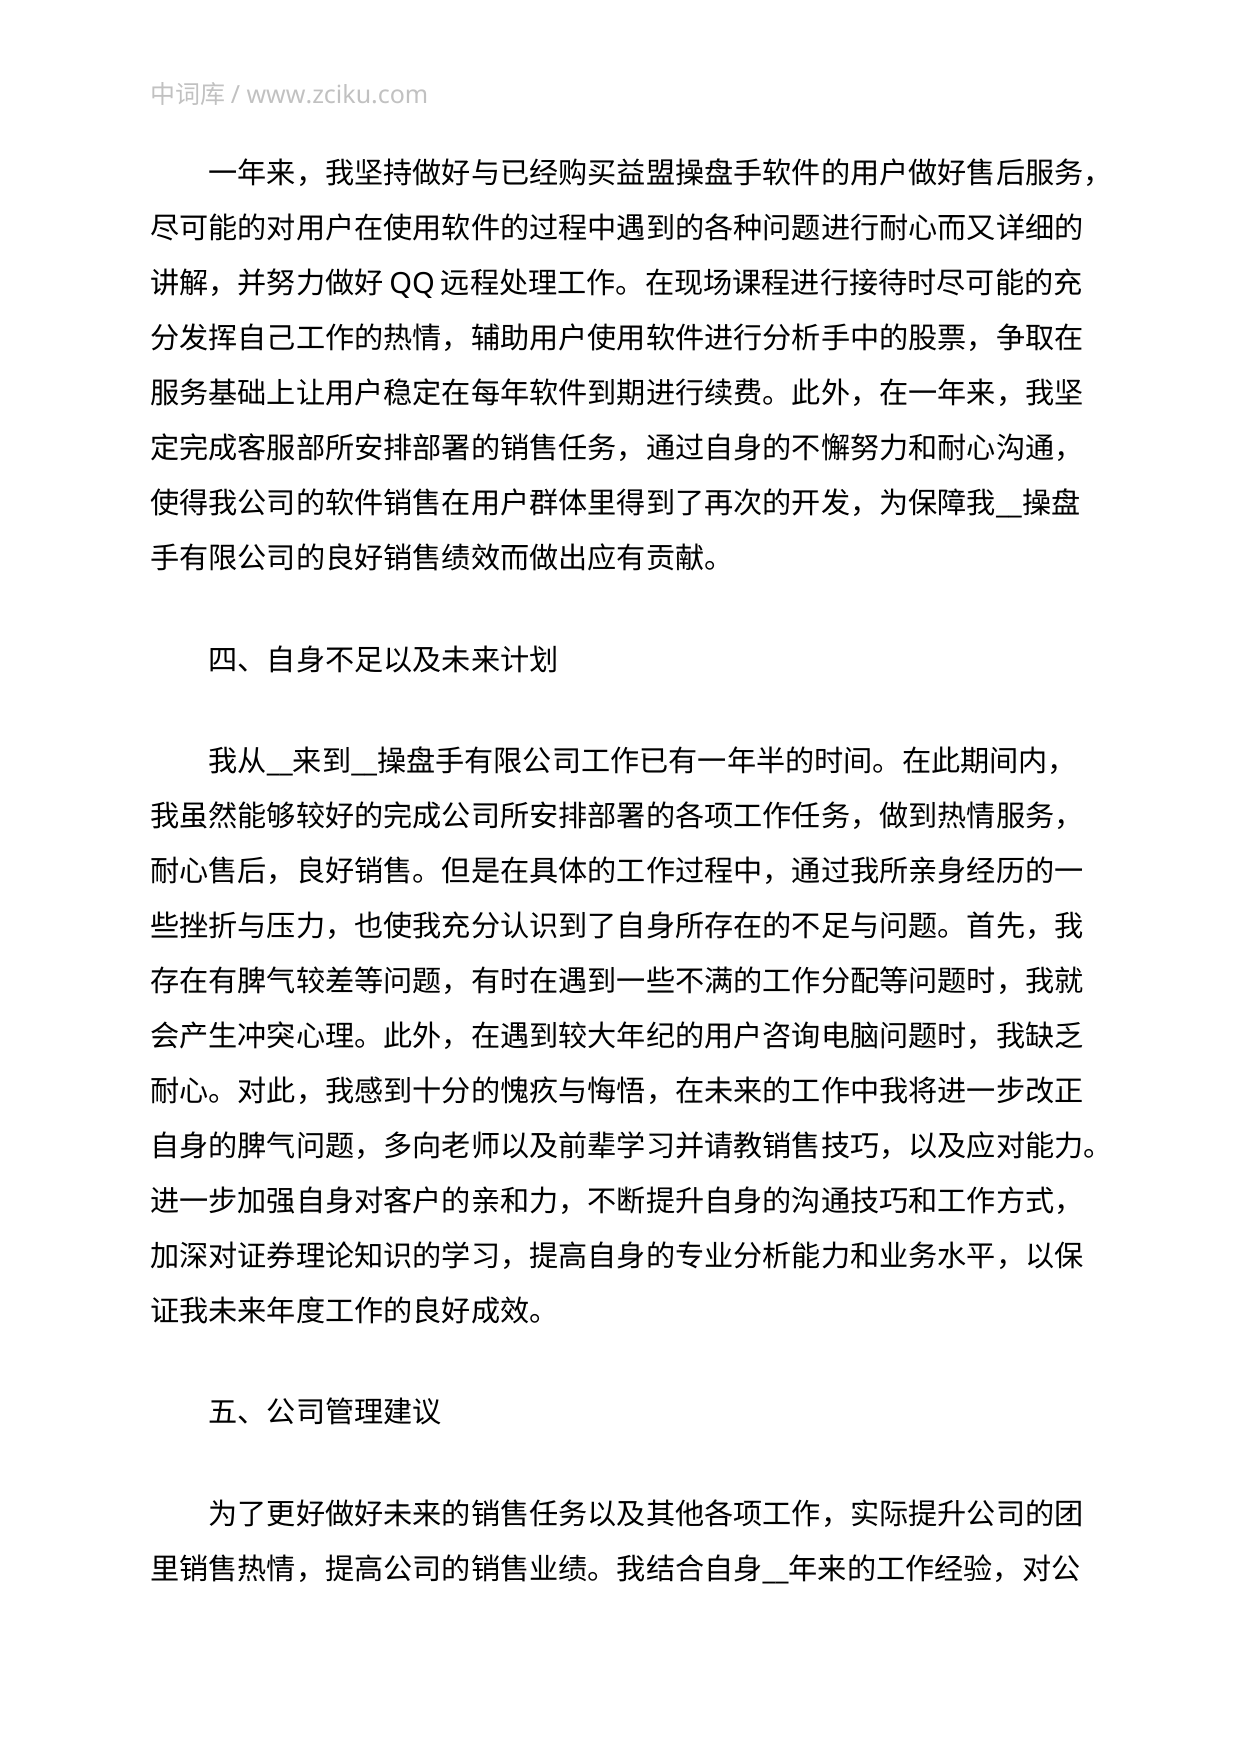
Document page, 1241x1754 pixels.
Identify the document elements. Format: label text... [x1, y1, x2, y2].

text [150, 1491, 1090, 1588]
text 我从__来到__操盘手有限公司工作已有一年半的时间。在此期间内，我虽然能够较好的完成公司所安排部署的各项工作任务，做到热情服务，耐心售后，良好销售。但是在具体的工作过程中，通过我所亲身经历的一些挫折与压力，也使我充分认识到了自身所存在的不足与问题。首先，我存在有脾气较差等问题，有时在遇到一些不满的工作分配等问题时，我就会产生冲突心理。此外，在遇到较大年纪的用户咨询电脑问题时，我缺乏耐心。对此，我感到十分的愧疚与悔悟，在未来的工作中我将进一步改正自身的脾气问题，多向老师以及前辈学习并请教销售技巧，以及应对能力。进一步加强自身对客户的亲和力，不断提升自身的沟通技巧和工作方式，加深对证券理论知识的学习，提高自身的专业分析能力和业务水平，以保证我未来年度工作的良好成效。 [150, 738, 1090, 1329]
text 一年来，我坚持做好与已经购买益盟操盘手软件的用户做好售后服务，尽可能的对用户在使用软件的过程中遇到的各种问题进行耐心而又详细的讲解，并努力做好QQ远程处理工作。在现场课程进行接待时尽可能的充分发挥自己工作的热情，辅助用户使用软件进行分析手中的股票，争取在服务基础上让用户稳定在每年软件到期进行续费。此外，在一年来，我坚定完成客服部所安排部署的销售任务，通过自身的不懈努力和耐心沟通，使得我公司的软件销售在用户群体里得到了再次的开发，为保障我__操盘手有限公司的良好销售绩效而做出应有贡献。 [150, 150, 1090, 577]
text 五、公司管理建议 [150, 1389, 1090, 1431]
text 四、自身不足以及未来计划 [150, 636, 1090, 678]
